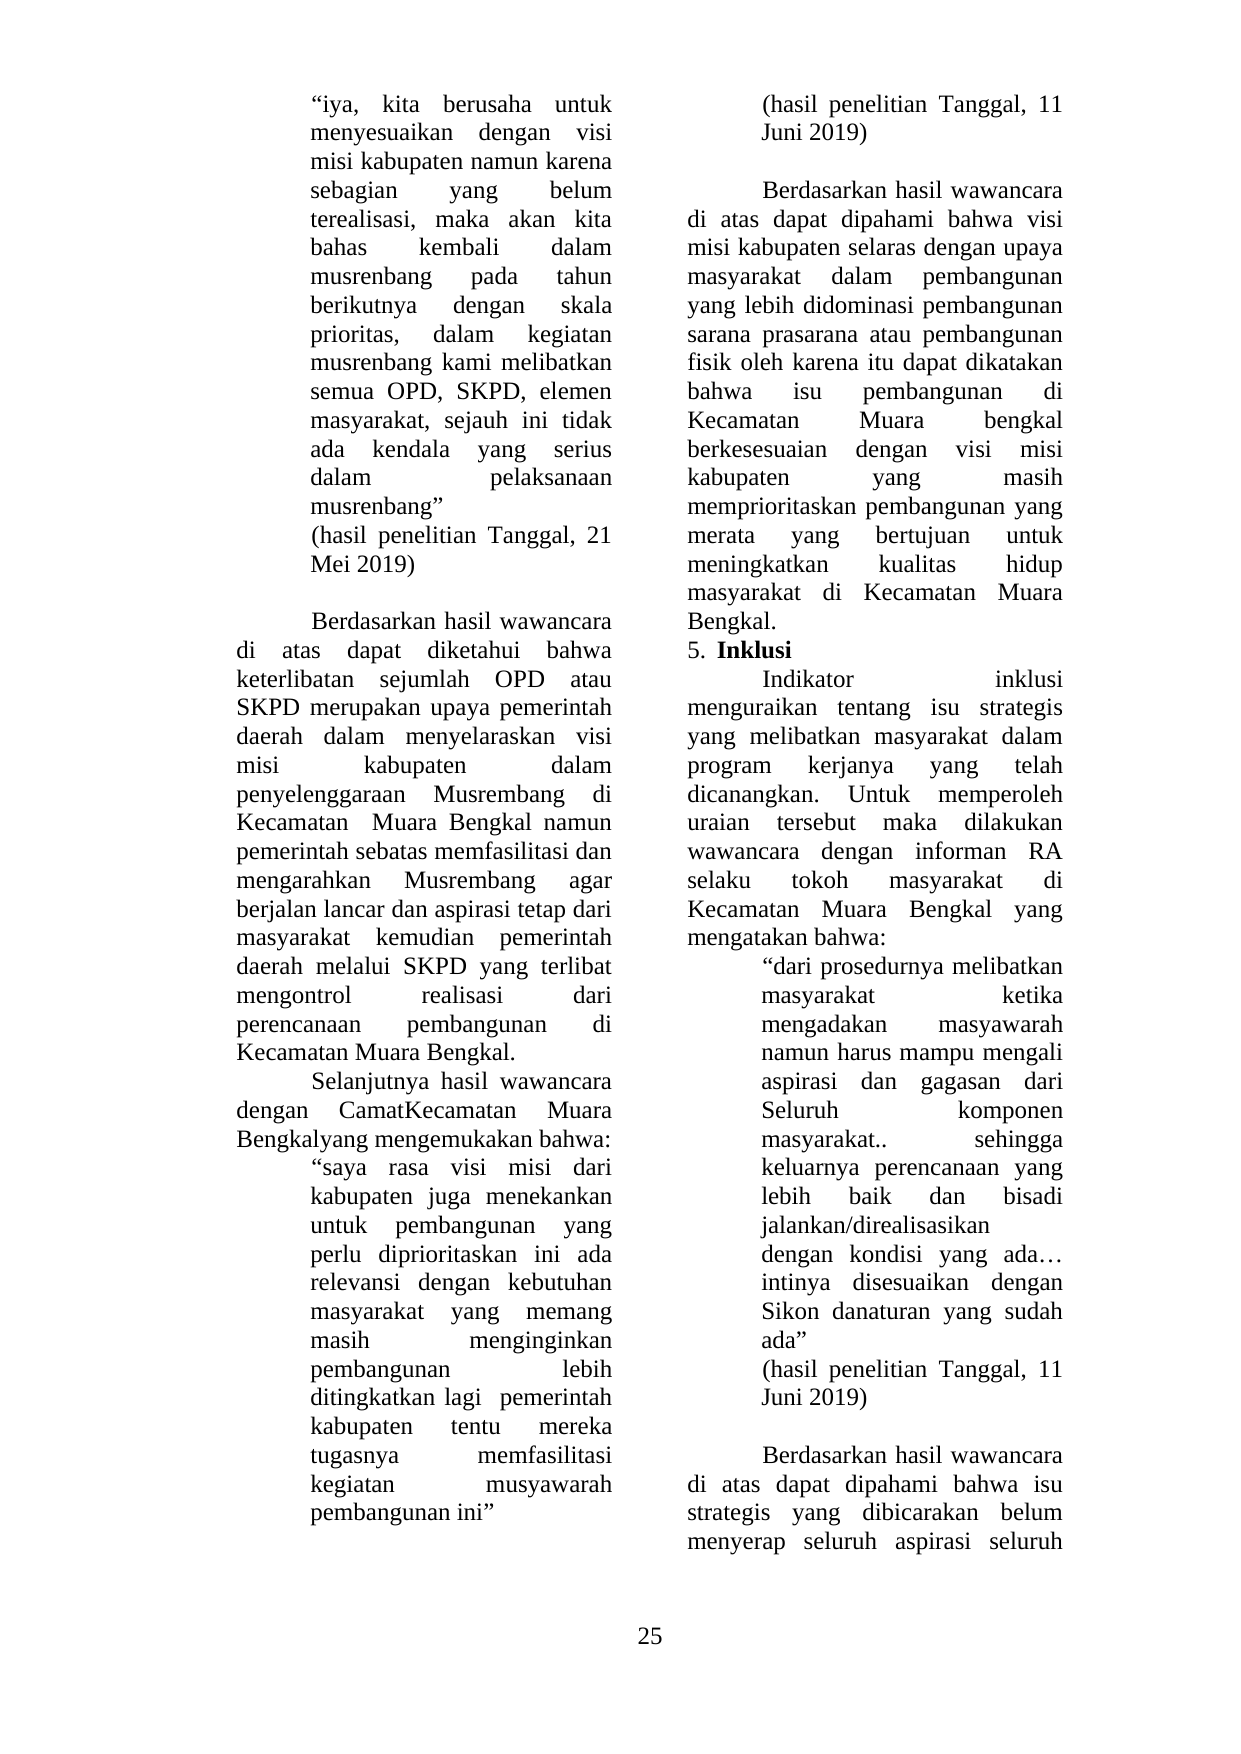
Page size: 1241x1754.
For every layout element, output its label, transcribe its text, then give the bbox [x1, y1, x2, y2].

list Selanjutnya hasil wawancara dengan CamatKecamatan Muara Bengkalyang mengemukakan bahwa: [236, 1066, 612, 1152]
text (hasil penelitian Tanggal, 21 Mei 2019) [310, 520, 612, 577]
list “saya rasa visi misi dari kabupaten juga menekankan untuk pembangunan yang perlu diprioritaskan ini ada relevansi dengan kebutuhan masyarakat yang memang masih menginginkan pembangunan lebih ditingkatkan lagi pemerintah kabupaten tentu mereka tugasnya memfasilitasi kegiatan musyawarah pembangunan ini” [310, 1152, 612, 1526]
text (hasil penelitian Tanggal, 11 Juni 2019) [761, 1354, 1063, 1411]
list Inklusi [687, 635, 1063, 664]
text Berdasarkan hasil wawancara di atas dapat diketahui bahwa keterlibatan sejumlah OPD atau SKPD merupakan upaya pemerintah daerah dalam menyelaraskan visi misi kabupaten dalam penyelenggaraan Musrembang di Kecamatan Muara Bengkal namun pemerintah sebatas memfasilitasi dan mengarahkan Musrembang agar berjalan lancar dan aspirasi tetap dari masyarakat kemudian pemerintah daerah melalui SKPD yang terlibat mengontrol realisasi dari perencanaan pembangunan di Kecamatan Muara Bengkal. [236, 606, 612, 1066]
text Berdasarkan hasil wawancara di atas dapat dipahami bahwa visi misi kabupaten selaras dengan upaya masyarakat dalam pembangunan yang lebih didominasi pembangunan sarana prasarana atau pembangunan fisik oleh karena itu dapat dikatakan bahwa isu pembangunan di Kecamatan Muara bengkal berkesesuaian dengan visi misi kabupaten yang masih memprioritaskan pembangunan yang merata yang bertujuan untuk meningkatkan kualitas hidup masyarakat di Kecamatan Muara Bengkal. [687, 175, 1063, 635]
text (hasil penelitian Tanggal, 11 Juni 2019) [761, 89, 1063, 146]
text “iya, kita berusaha untuk menyesuaikan dengan visi misi kabupaten namun karena sebagian yang belum terealisasi, maka akan kita bahas kembali dalam musrenbang pada tahun berikutnya dengan skala prioritas, dalam kegiatan musrenbang kami melibatkan semua OPD, SKPD, elemen masyarakat, sejauh ini tidak ada kendala yang serius dalam pelaksanaan musrenbang” [310, 89, 612, 520]
text Indikator inklusi menguraikan tentang isu strategis yang melibatkan masyarakat dalam program kerjanya yang telah dicanangkan. Untuk memperoleh uraian tersebut maka dilakukan wawancara dengan informan RA selaku tokoh masyarakat di Kecamatan Muara Bengkal yang mengatakan bahwa: [687, 664, 1063, 951]
text “dari prosedurnya melibatkan masyarakat ketika mengadakan masyawarah namun harus mampu mengali aspirasi dan gagasan dari Seluruh komponen masyarakat.. sehingga keluarnya perencanaan yang lebih baik dan bisadi jalankan/direalisasikan dengan kondisi yang ada… intinya disesuaikan dengan Sikon danaturan yang sudah ada” [761, 951, 1063, 1354]
